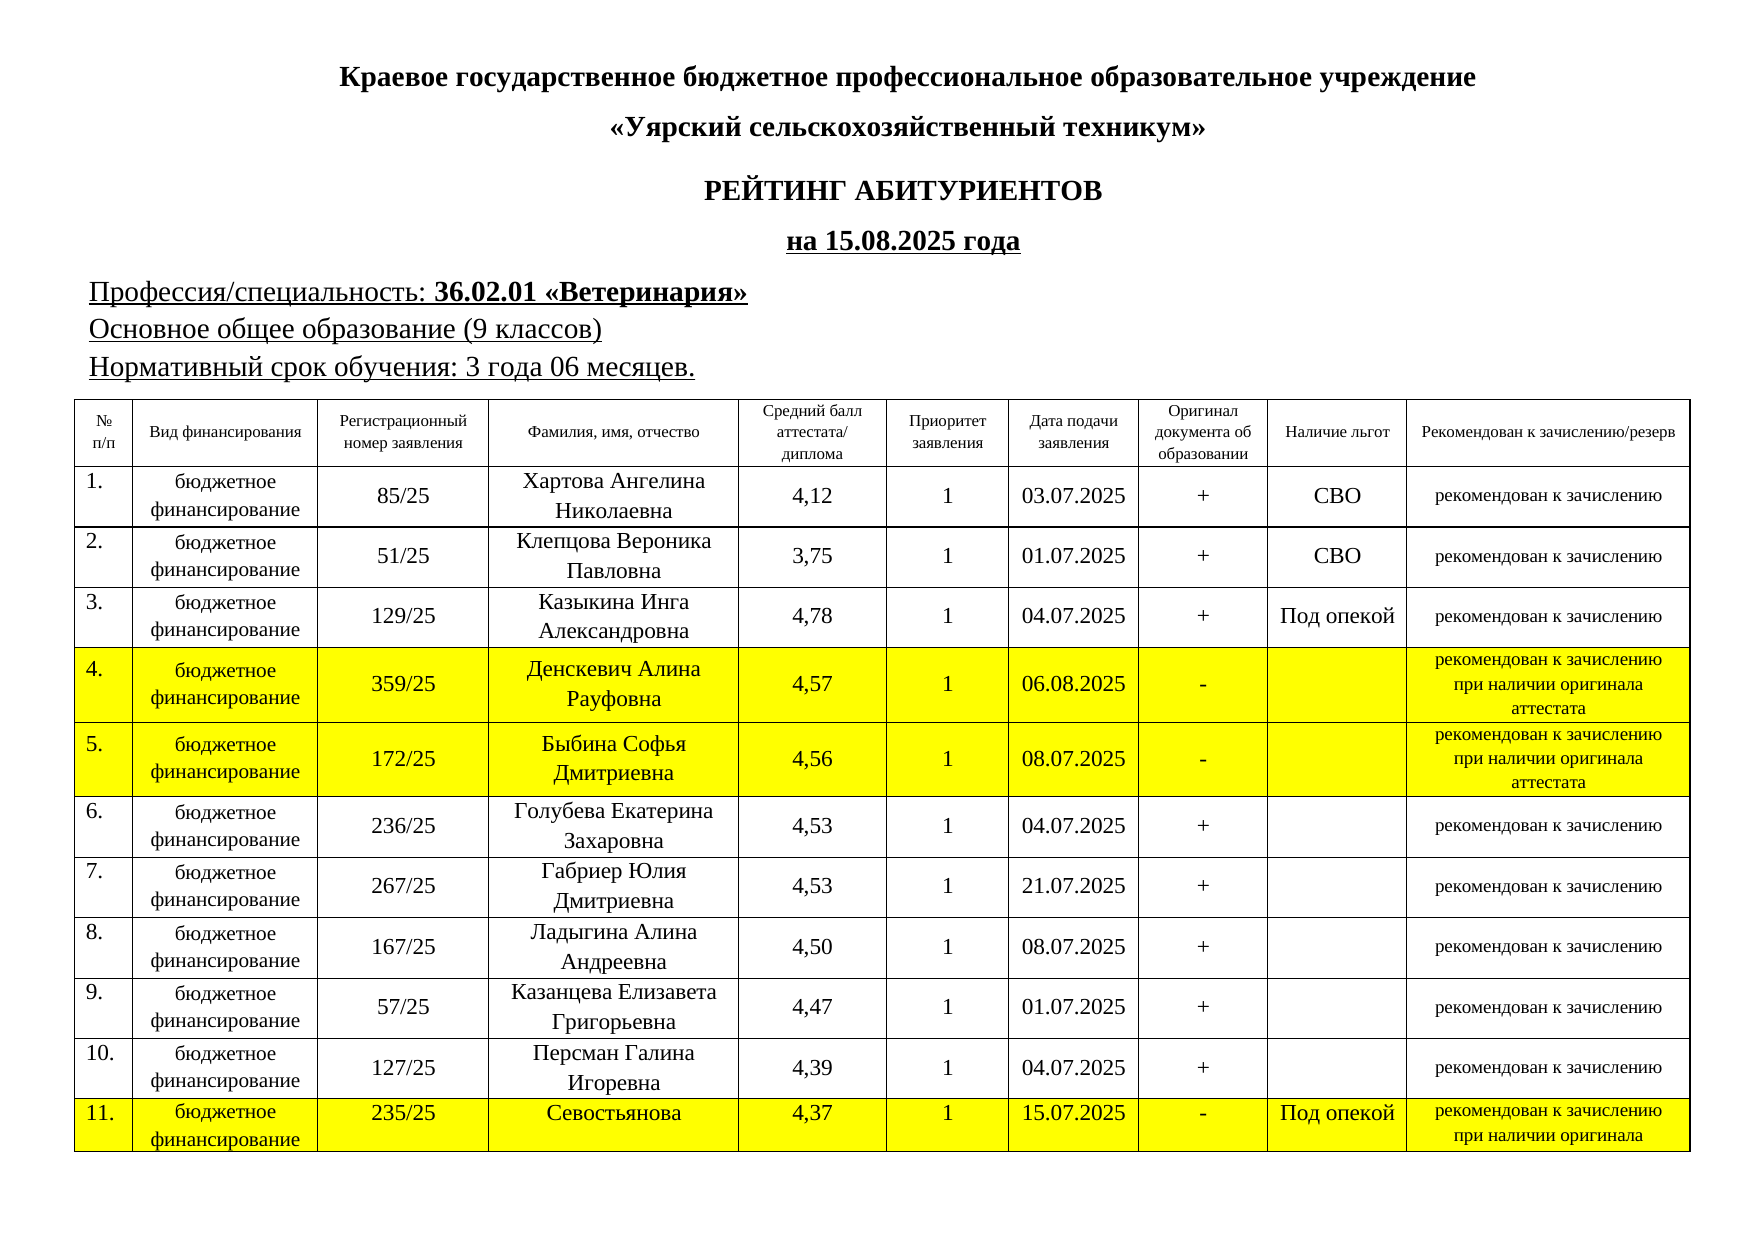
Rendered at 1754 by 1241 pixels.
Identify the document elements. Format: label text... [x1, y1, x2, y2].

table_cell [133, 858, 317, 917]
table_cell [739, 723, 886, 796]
text на 15.08.2025 года [108, 223, 1699, 257]
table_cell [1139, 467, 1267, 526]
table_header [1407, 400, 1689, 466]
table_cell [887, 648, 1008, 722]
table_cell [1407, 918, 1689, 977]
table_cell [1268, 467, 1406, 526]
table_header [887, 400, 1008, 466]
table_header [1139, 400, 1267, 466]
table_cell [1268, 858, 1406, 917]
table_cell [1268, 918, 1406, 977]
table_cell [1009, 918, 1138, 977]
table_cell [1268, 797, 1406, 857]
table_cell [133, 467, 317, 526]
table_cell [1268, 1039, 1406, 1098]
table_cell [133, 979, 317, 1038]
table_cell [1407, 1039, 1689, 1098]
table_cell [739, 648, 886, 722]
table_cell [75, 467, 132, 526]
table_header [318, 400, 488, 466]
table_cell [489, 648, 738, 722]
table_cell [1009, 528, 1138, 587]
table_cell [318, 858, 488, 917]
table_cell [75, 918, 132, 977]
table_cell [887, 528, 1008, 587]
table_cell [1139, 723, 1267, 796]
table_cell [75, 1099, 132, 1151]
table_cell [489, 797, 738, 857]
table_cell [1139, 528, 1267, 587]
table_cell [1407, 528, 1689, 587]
text «Уярский сельскохозяйственный техникум» [118, 109, 1697, 143]
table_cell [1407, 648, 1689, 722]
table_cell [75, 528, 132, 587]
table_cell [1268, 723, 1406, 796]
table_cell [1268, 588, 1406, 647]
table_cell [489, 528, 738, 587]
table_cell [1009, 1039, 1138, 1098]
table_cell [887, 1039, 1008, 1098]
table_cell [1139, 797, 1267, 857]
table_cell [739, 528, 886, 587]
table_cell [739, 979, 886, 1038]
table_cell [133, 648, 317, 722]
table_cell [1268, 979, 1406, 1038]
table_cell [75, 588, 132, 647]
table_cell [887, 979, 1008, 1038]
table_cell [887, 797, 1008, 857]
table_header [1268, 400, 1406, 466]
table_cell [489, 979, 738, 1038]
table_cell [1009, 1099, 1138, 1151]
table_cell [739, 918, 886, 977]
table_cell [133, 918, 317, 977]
text Краевое государственное бюджетное профессиональное образовательное учреждение [118, 59, 1697, 93]
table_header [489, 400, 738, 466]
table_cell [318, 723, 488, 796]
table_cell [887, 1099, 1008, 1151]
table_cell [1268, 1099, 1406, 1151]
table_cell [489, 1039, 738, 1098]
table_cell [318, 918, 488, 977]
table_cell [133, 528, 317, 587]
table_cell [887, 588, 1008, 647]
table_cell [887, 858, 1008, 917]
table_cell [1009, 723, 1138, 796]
text Основное общее образование (9 классов) [88, 312, 1697, 345]
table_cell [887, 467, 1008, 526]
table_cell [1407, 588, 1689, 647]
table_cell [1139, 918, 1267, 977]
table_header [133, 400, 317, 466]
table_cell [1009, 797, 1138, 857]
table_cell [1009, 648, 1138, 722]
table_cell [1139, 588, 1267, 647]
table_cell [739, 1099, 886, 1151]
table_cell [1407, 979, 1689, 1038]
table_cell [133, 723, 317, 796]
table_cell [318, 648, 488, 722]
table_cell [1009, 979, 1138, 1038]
text Нормативный срок обучения: 3 года 06 месяцев. [88, 349, 1697, 383]
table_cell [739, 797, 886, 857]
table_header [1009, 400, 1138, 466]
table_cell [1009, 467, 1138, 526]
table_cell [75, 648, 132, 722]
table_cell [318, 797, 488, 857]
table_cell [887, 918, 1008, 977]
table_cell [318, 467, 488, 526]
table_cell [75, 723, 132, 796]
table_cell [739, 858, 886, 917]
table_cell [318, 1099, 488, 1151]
text Профессия/специальность: 36.02.01 «Ветеринария» [88, 274, 1697, 307]
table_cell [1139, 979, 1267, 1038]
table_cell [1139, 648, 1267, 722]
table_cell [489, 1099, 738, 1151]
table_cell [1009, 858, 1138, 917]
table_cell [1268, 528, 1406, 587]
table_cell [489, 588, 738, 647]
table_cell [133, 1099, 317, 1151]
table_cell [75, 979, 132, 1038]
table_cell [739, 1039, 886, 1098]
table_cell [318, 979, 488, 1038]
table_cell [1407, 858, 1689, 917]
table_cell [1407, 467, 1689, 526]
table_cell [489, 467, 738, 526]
text РЕЙТИНГ АБИТУРИЕНТОВ [108, 173, 1699, 207]
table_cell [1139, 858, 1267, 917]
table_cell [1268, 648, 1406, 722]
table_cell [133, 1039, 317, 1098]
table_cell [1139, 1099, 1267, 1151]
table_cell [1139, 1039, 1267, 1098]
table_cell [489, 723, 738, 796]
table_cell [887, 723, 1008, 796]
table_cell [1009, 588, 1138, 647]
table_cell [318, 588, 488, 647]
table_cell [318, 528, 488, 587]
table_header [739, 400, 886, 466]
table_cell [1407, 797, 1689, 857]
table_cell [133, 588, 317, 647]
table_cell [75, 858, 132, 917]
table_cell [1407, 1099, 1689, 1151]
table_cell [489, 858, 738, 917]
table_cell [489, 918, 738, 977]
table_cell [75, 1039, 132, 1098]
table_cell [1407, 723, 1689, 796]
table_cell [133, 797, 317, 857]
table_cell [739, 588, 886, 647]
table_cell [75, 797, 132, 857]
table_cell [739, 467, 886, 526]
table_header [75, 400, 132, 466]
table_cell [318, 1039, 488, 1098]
